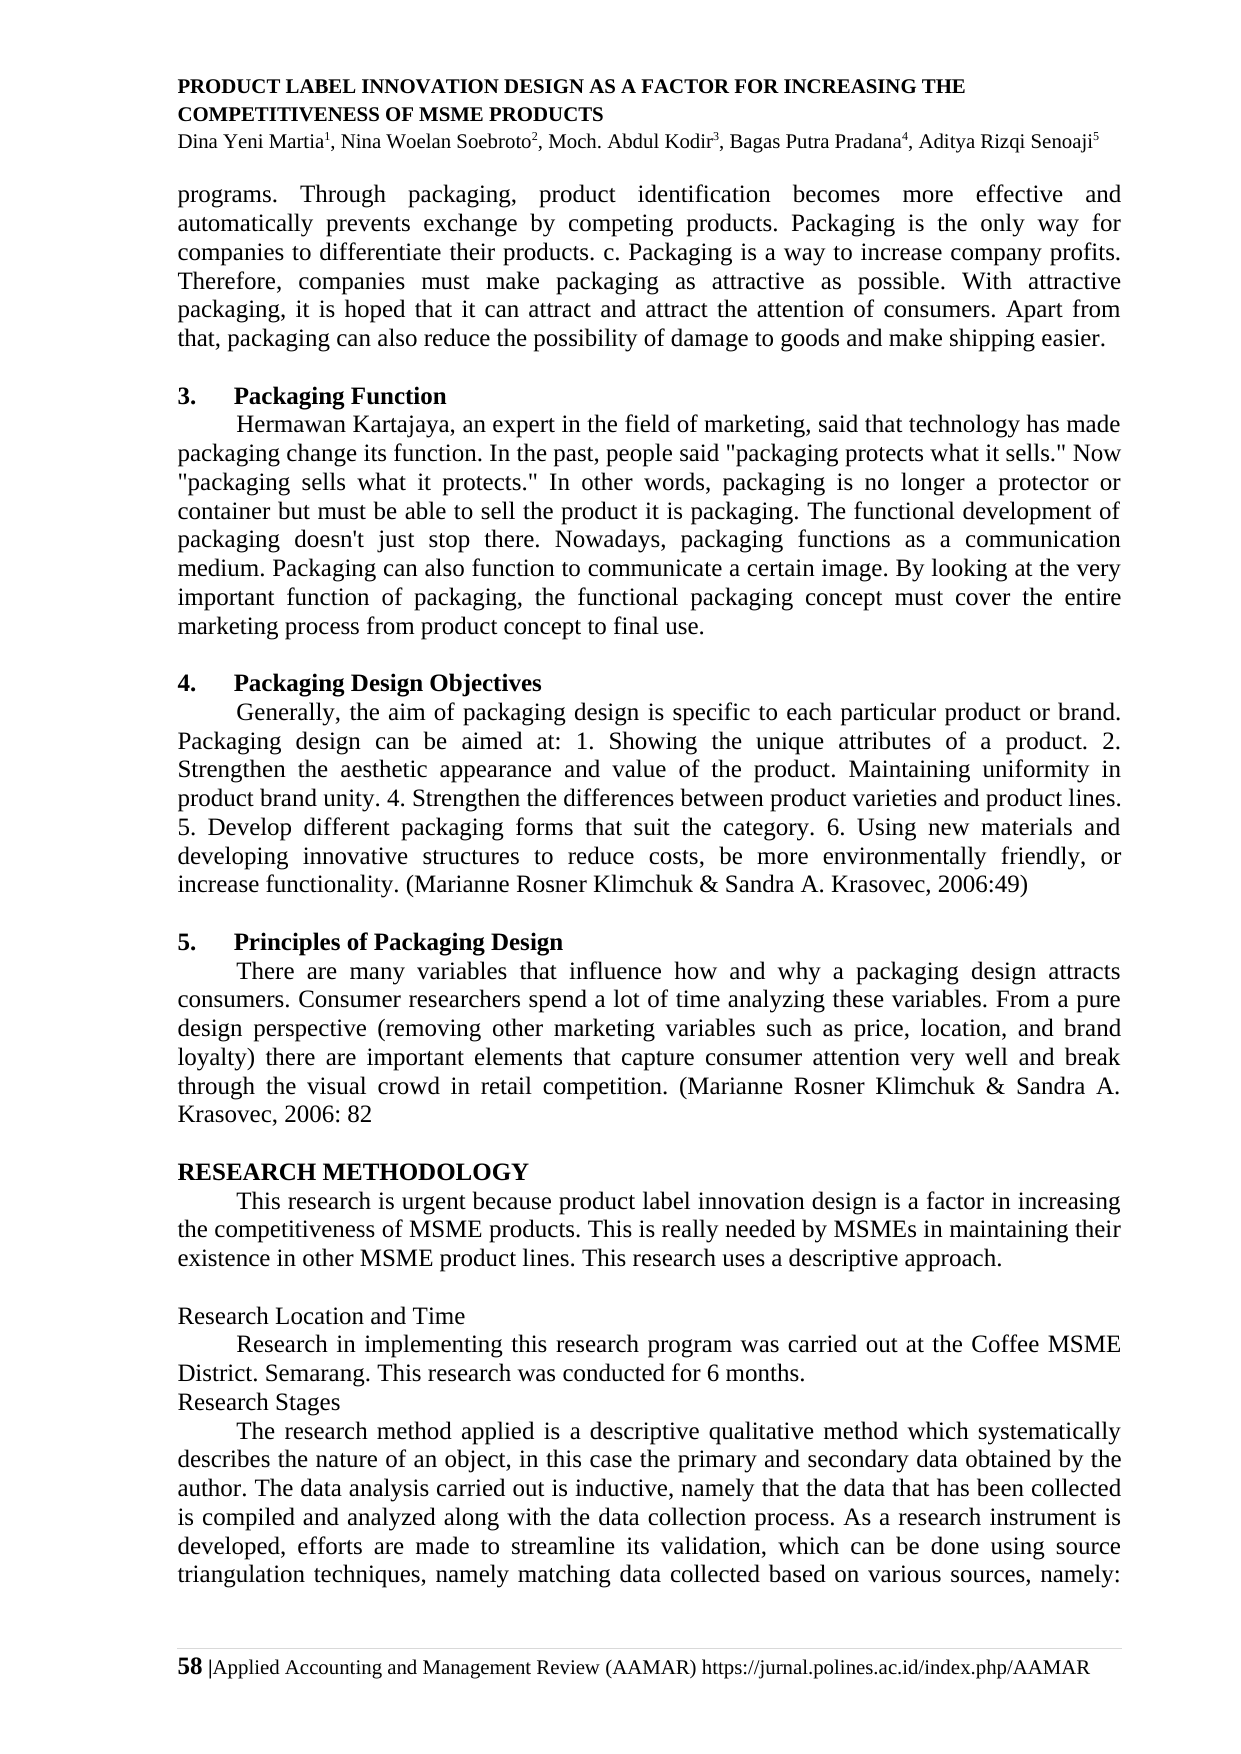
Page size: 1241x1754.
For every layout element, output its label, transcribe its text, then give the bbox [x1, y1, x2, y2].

list Packaging Design Objectives [177, 668, 1122, 697]
text Research in implementing this research program was carried out at the Coffee MSME District. Semarang. This research was conducted for 6 months. [177, 1329, 1122, 1387]
text Generally, the aim of packaging design is specific to each particular product or brand. Packaging design can be aimed at: 1. Showing the unique attributes of a product. 2. Strengthen the aesthetic appearance and value of the product. Maintaining uniformity in product brand unity. 4. Strengthen the differences between product varieties and product lines. 5. Develop different packaging forms that suit the category. 6. Using new materials and developing innovative structures to reduce costs, be more environmentally friendly, or increase functionality. (Marianne Rosner Klimchuk & Sandra A. Krasovec, 2006:49) [177, 697, 1122, 898]
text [177, 179, 1122, 352]
text There are many variables that influence how and why a packaging design attracts consumers. Consumer researchers spend a lot of time analyzing these variables. From a pure design perspective (removing other marketing variables such as price, location, and brand loyalty) there are important elements that capture consumer attention very well and break through the visual crowd in retail competition. (Marianne Rosner Klimchuk & Sandra A. Krasovec, 2006: 82 [177, 956, 1122, 1128]
list Packaging Function [177, 381, 1122, 409]
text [177, 1416, 1122, 1588]
text RESEARCH METHODOLOGY [177, 1157, 1122, 1186]
text Research Location and Time [177, 1301, 1122, 1329]
text This research is urgent because product label innovation design is a factor in increasing the competitiveness of MSME products. This is really needed by MSMEs in maintaining their existence in other MSME product lines. This research uses a descriptive approach. [177, 1186, 1122, 1272]
list Principles of Packaging Design [177, 927, 1122, 956]
text Hermawan Kartajaya, an expert in the field of marketing, said that technology has made packaging change its function. In the past, people said "packaging protects what it sells." Now "packaging sells what it protects." In other words, packaging is no longer a protector or container but must be able to sell the product it is packaging. The functional development of packaging doesn't just stop there. Nowadays, packaging functions as a communication medium. Packaging can also function to communicate a certain image. By looking at the very important function of packaging, the functional packaging concept must cover the entire marketing process from product concept to final use. [177, 409, 1122, 639]
text Research Stages [177, 1387, 1122, 1416]
